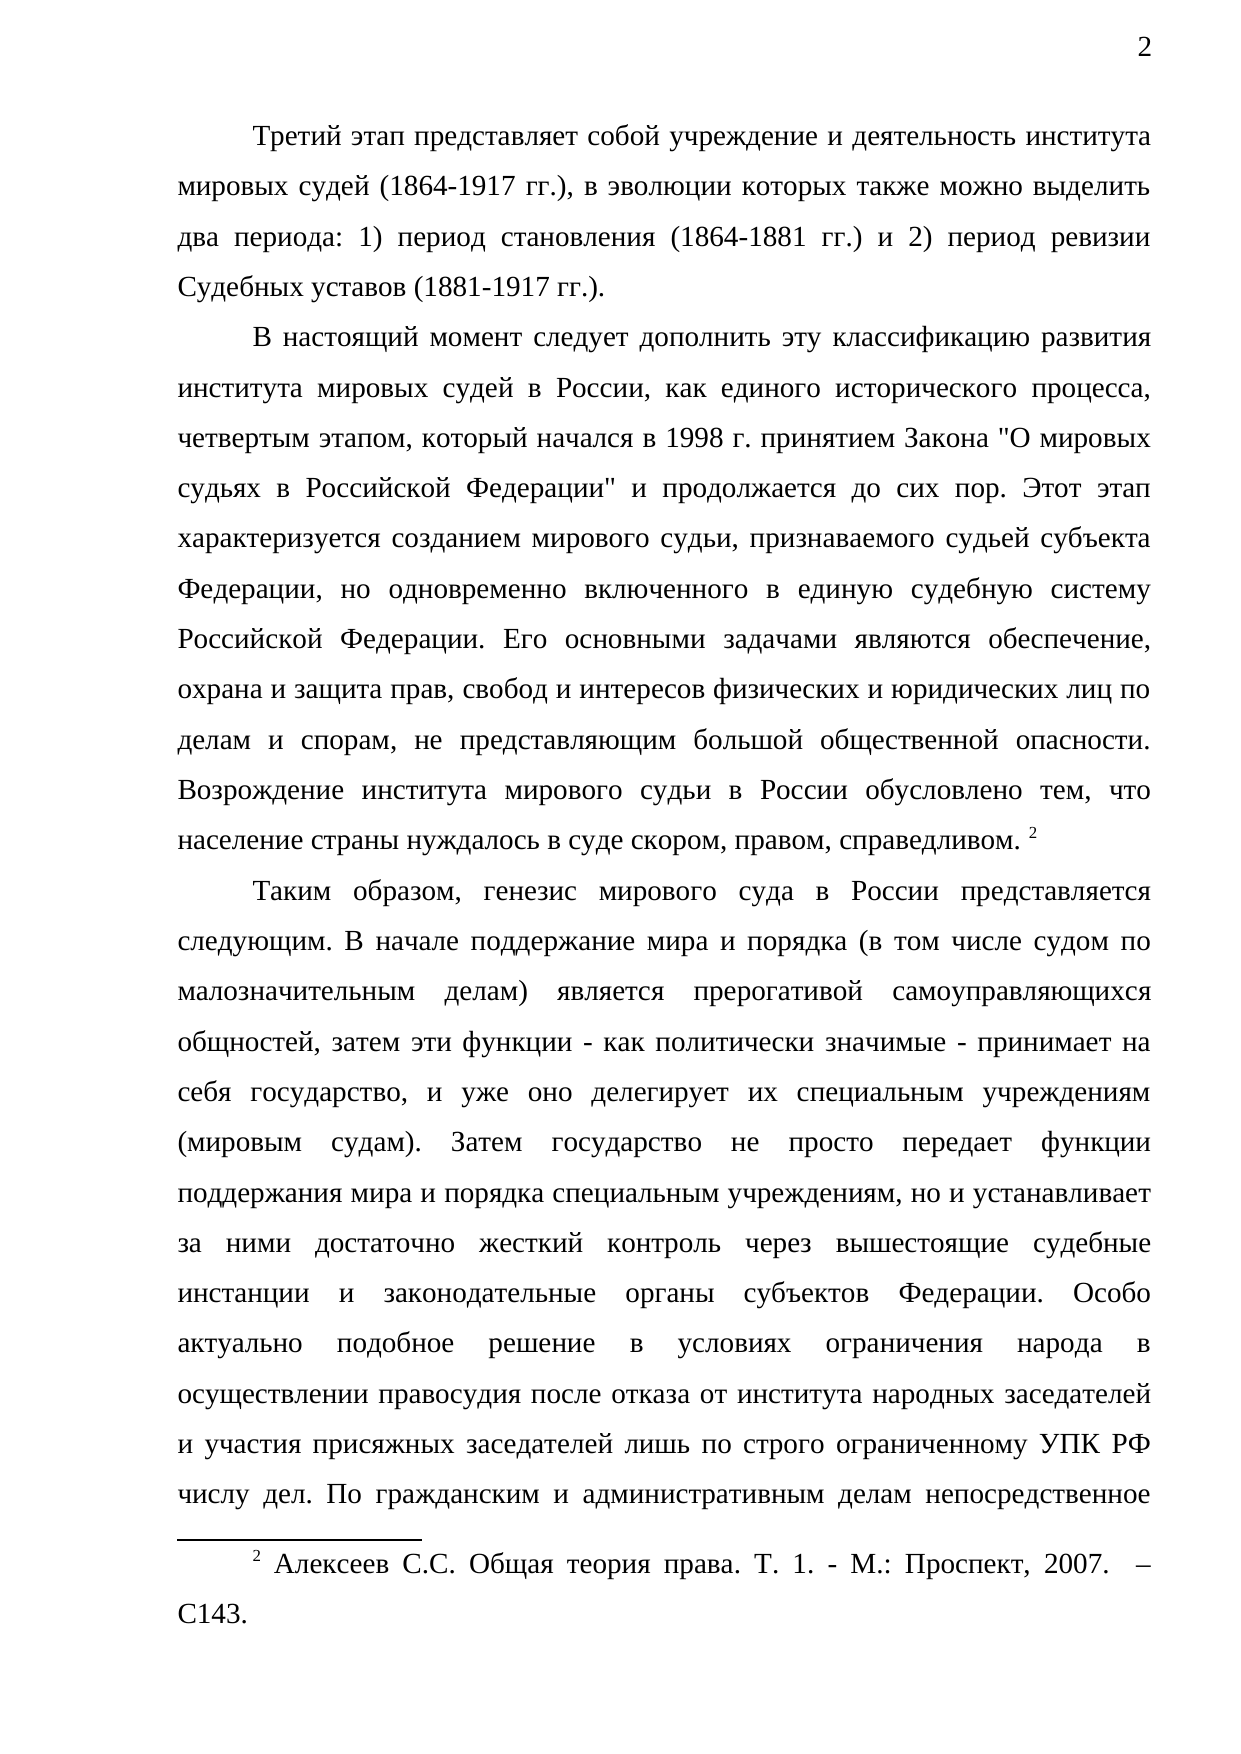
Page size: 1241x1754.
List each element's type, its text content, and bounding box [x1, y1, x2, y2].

text Третий этап представляет собой учреждение и деятельность института мировых судей (1864-1917 гг.), в эволюции которых также можно выделить два периода: 1) период становления (1864-1881 гг.) и 2) период ревизии Судебных уставов (1881-1917 гг.). [177, 118, 1152, 303]
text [177, 873, 1152, 1510]
text В настоящий момент следует дополнить эту классификацию развития института мировых судей в России, как единого исторического процесса, четвертым этапом, который начался в 1998 г. принятием Закона "О мировых судьях в Российской Федерации" и продолжается до сих пор. Этот этап характеризуется созданием мирового судьи, признаваемого судьей субъекта Федерации, но одновременно включенного в единую судебную систему Российской Федерации. Его основными задачами являются обеспечение, охрана и защита прав, свобод и интересов физических и юридических лиц по делам и спорам, не представляющим большой общественной опасности. Возрождение института мирового судьи в России обусловлено тем, что население страны нуждалось в суде скором, правом, справедливом. [177, 319, 1152, 856]
